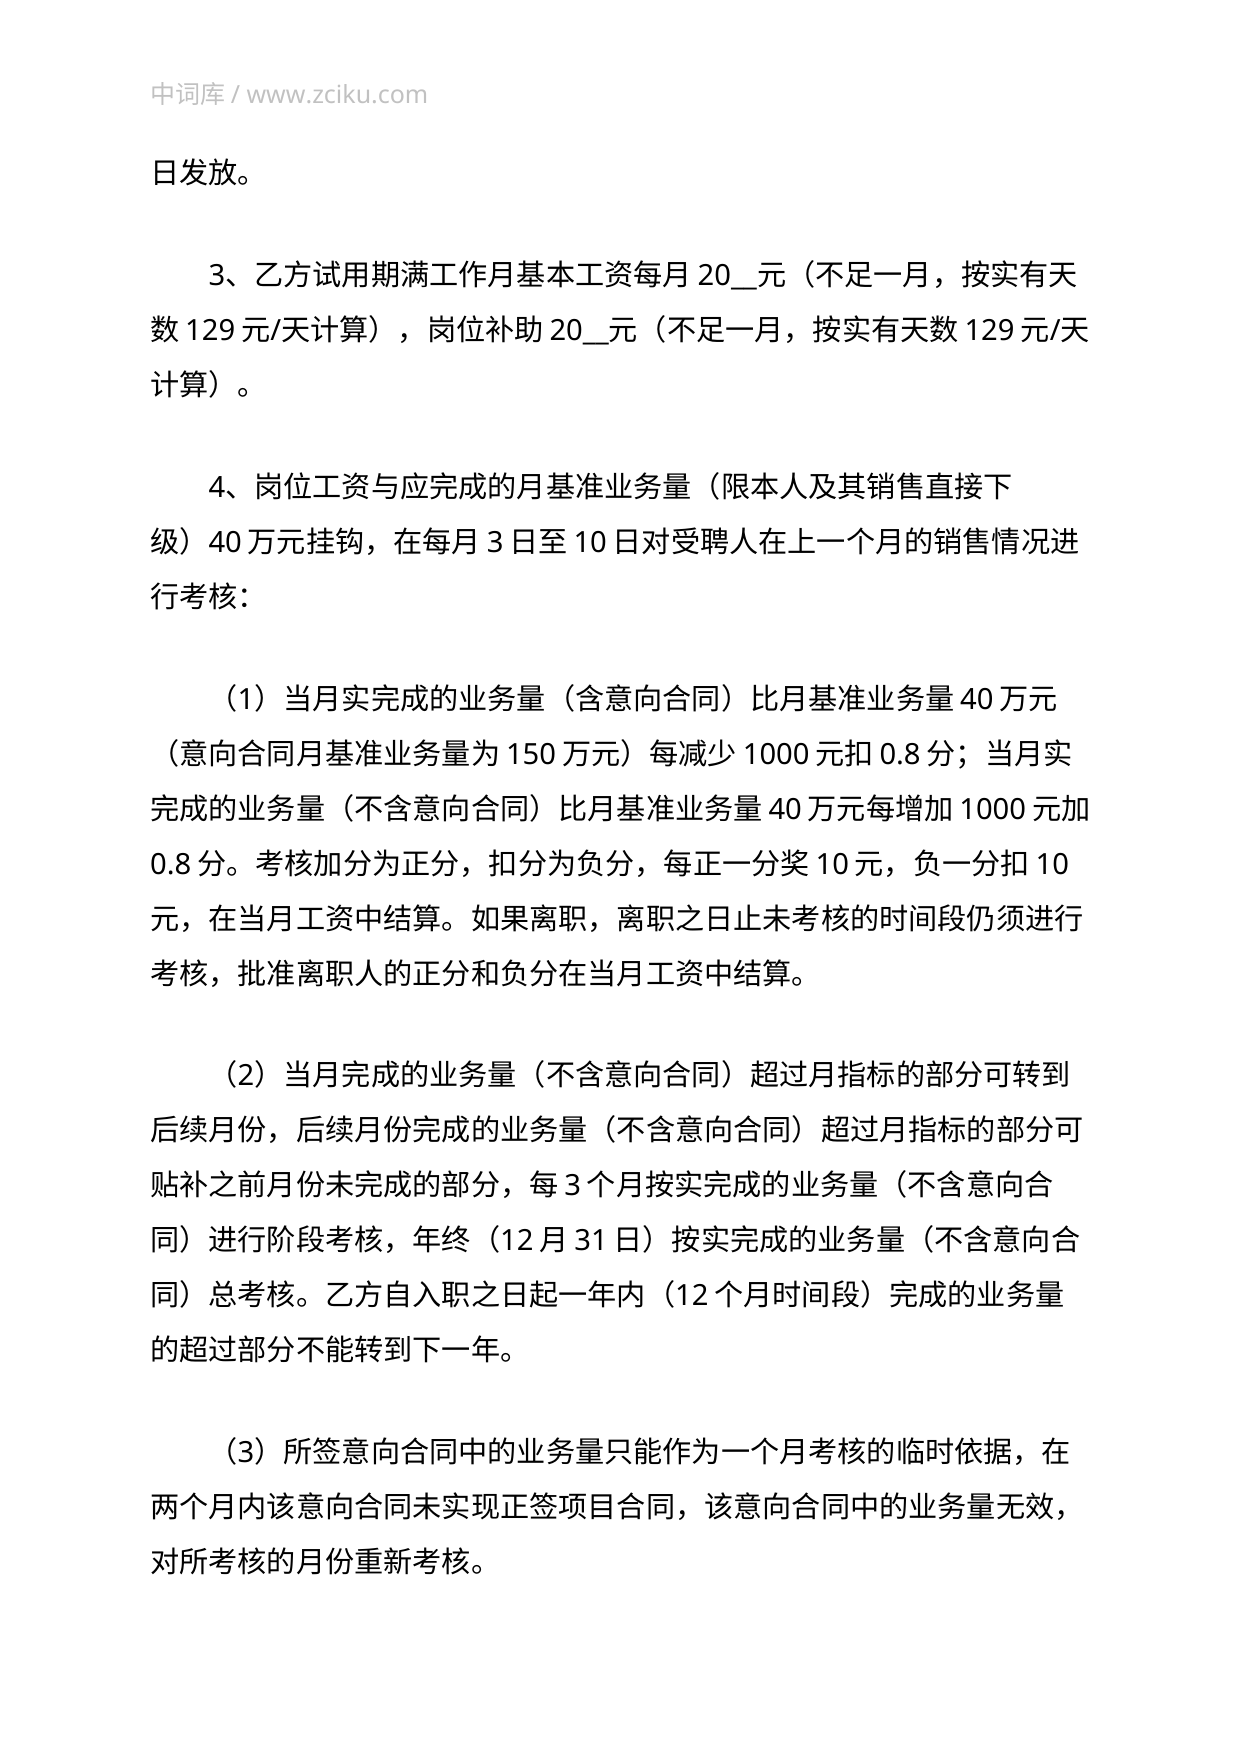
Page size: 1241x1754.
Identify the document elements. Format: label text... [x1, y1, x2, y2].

text 4、岗位工资与应完成的月基准业务量（限本人及其销售直接下级）40万元挂钩，在每月3日至10日对受聘人在上一个月的销售情况进行考核： [150, 463, 1090, 616]
text （3）所签意向合同中的业务量只能作为一个月考核的临时依据，在两个月内该意向合同未实现正签项目合同，该意向合同中的业务量无效，对所考核的月份重新考核。 [150, 1429, 1090, 1581]
text （1）当月实完成的业务量（含意向合同）比月基准业务量40万元（意向合同月基准业务量为150万元）每减少1000元扣0.8分；当月实完成的业务量（不含意向合同）比月基准业务量40万元每增加1000元加0.8分。考核加分为正分，扣分为负分，每正一分奖10元，负一分扣10元，在当月工资中结算。如果离职，离职之日止未考核的时间段仍须进行考核，批准离职人的正分和负分在当月工资中结算。 [150, 675, 1090, 992]
text 3、乙方试用期满工作月基本工资每月20__元（不足一月，按实有天数129元/天计算），岗位补助20__元（不足一月，按实有天数129元/天计算）。 [150, 252, 1090, 404]
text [150, 150, 1090, 192]
text （2）当月完成的业务量（不含意向合同）超过月指标的部分可转到后续月份，后续月份完成的业务量（不含意向合同）超过月指标的部分可贴补之前月份未完成的部分，每3个月按实完成的业务量（不含意向合同）进行阶段考核，年终（12月31日）按实完成的业务量（不含意向合同）总考核。乙方自入职之日起一年内（12个月时间段）完成的业务量的超过部分不能转到下一年。 [150, 1052, 1090, 1369]
